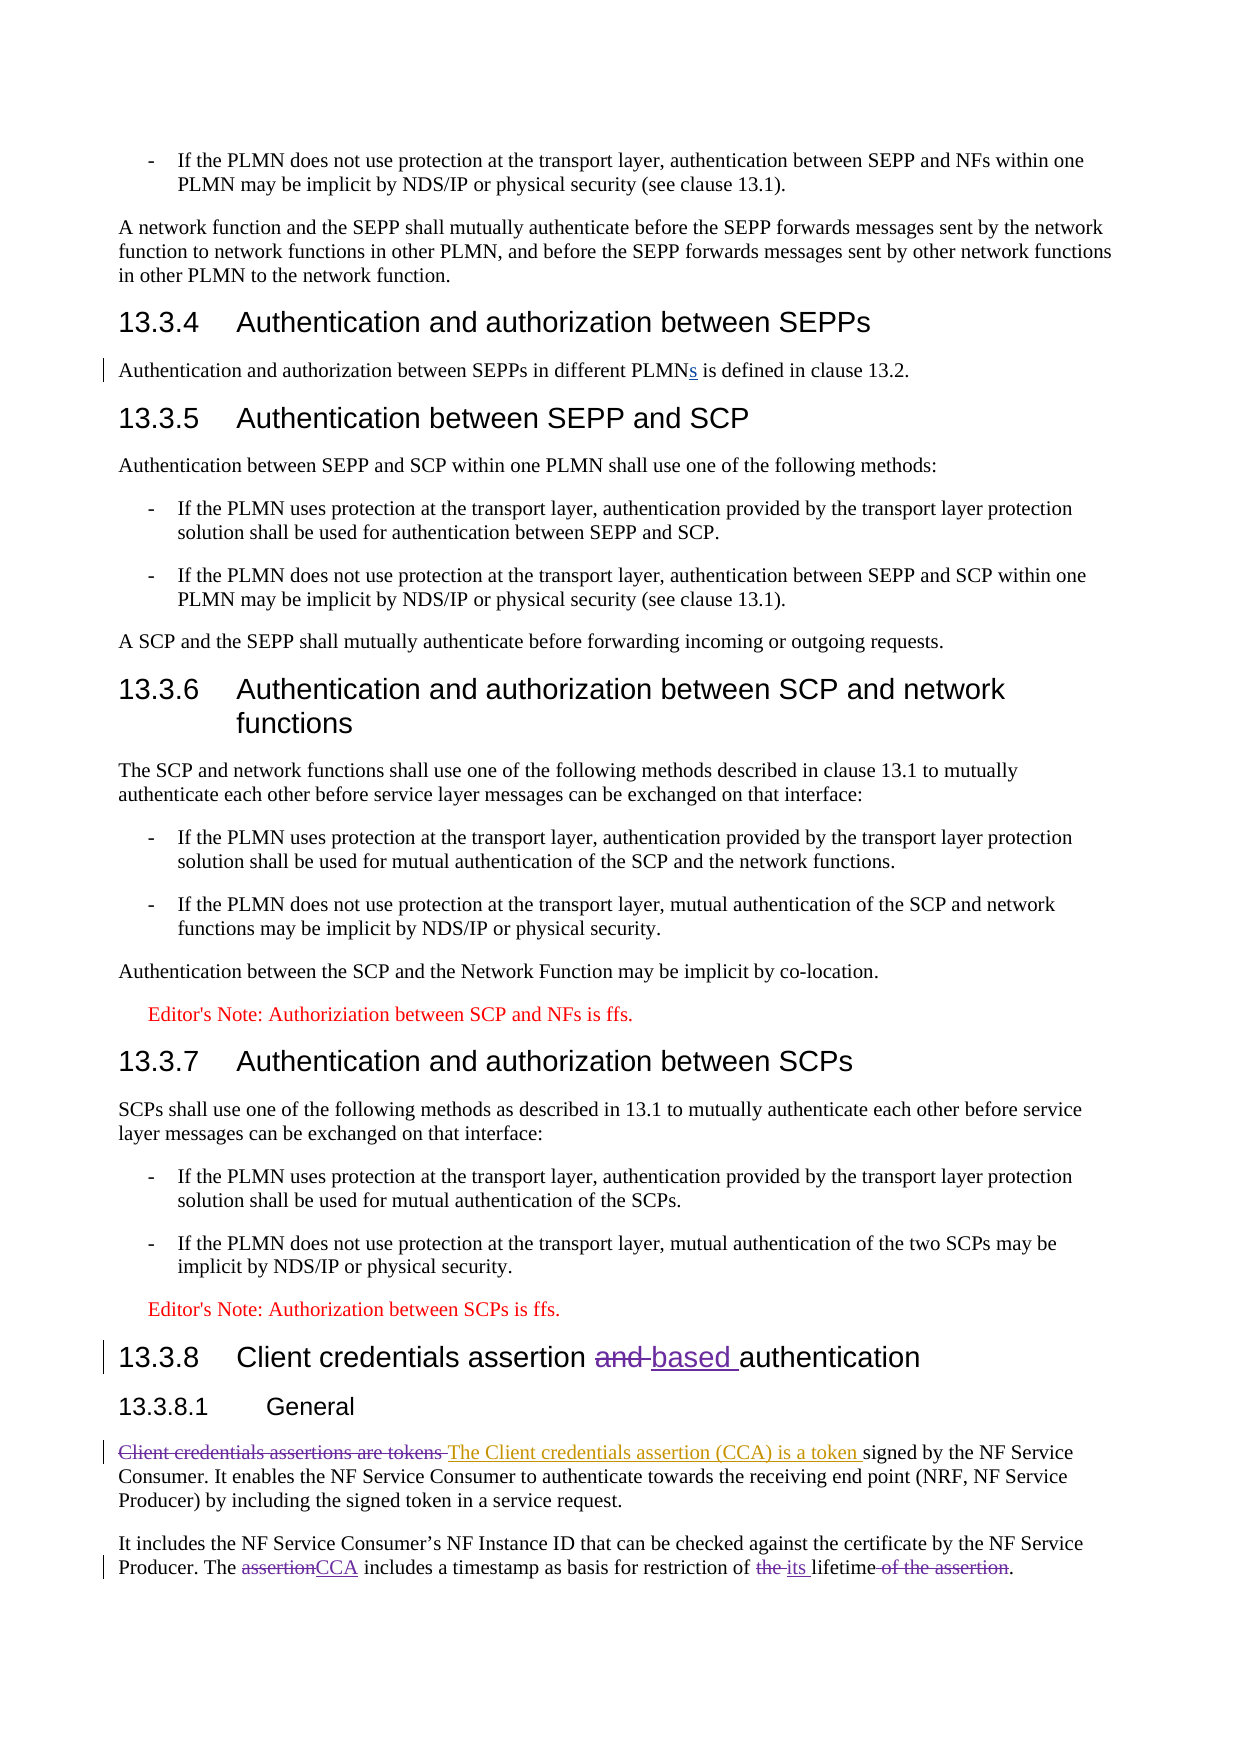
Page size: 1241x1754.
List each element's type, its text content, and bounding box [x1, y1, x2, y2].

text - If the PLMN does not use protection at the transport layer, authentication between SEPP and SCP within one PLMN may be implicit by NDS/IP or physical security (see clause 13.1). [148, 563, 1122, 611]
text 13.3.8.1 General [118, 1392, 1122, 1421]
text - If the PLMN does not use protection at the transport layer, mutual authentication of the SCP and network functions may be implicit by NDS/IP or physical security. [148, 892, 1122, 940]
text A network function and the SEPP shall mutually authenticate before the SEPP forwards messages sent by the network function to network functions in other PLMN, and before the SEPP forwards messages sent by other network functions in other PLMN to the network function. [118, 214, 1122, 287]
text 13.3.8 Client credentials assertion authentication [118, 1340, 1122, 1374]
text The SCP and network functions shall use one of the following methods described in clause 13.1 to mutually authenticate each other before service layer messages can be exchanged on that interface: [118, 758, 1122, 806]
text 13.3.6 Authentication and authorization between SCP and network functions [118, 672, 1122, 739]
text 13.3.4 Authentication and authorization between SEPPs [118, 306, 1122, 339]
text Authentication between the SCP and the Network Function may be implicit by co-location. [118, 959, 1122, 983]
text Editor's Note: Authoriziation between SCP and NFs is ffs. [148, 1002, 1122, 1026]
text - If the PLMN does not use protection at the transport layer, authentication between SEPP and NFs within one PLMN may be implicit by NDS/IP or physical security (see clause 13.1). [148, 148, 1122, 196]
text It includes the NF Service Consumer’s NF Instance ID that can be checked against the certificate by the NF Service Producer. The includes a timestamp as basis for restriction of lifetime. [118, 1531, 1122, 1579]
text - If the PLMN uses protection at the transport layer, authentication provided by the transport layer protection solution shall be used for mutual authentication of the SCP and the network functions. [148, 825, 1122, 873]
text SCPs shall use one of the following methods as described in 13.1 to mutually authenticate each other before service layer messages can be exchanged on that interface: [118, 1097, 1122, 1145]
text Authentication and authorization between SEPPs in different PLMN is defined in clause 13.2. [118, 358, 1122, 382]
text - If the PLMN uses protection at the transport layer, authentication provided by the transport layer protection solution shall be used for mutual authentication of the SCPs. [148, 1163, 1122, 1212]
text signed by the NF Service Consumer. It enables the NF Service Consumer to authenticate towards the receiving end point (NRF, NF Service Producer) by including the signed token in a service request. [118, 1440, 1122, 1512]
text 13.3.5 Authentication between SEPP and SCP [118, 401, 1122, 434]
text Editor's Note: Authorization between SCPs is ffs. [148, 1297, 1122, 1321]
text - If the PLMN uses protection at the transport layer, authentication provided by the transport layer protection solution shall be used for authentication between SEPP and SCP. [148, 496, 1122, 544]
text 13.3.7 Authentication and authorization between SCPs [118, 1044, 1122, 1078]
text A SCP and the SEPP shall mutually authenticate before forwarding incoming or outgoing requests. [118, 629, 1122, 653]
text Authentication between SEPP and SCP within one PLMN shall use one of the following methods: [118, 453, 1122, 477]
text - If the PLMN does not use protection at the transport layer, mutual authentication of the two SCPs may be implicit by NDS/IP or physical security. [148, 1230, 1122, 1278]
